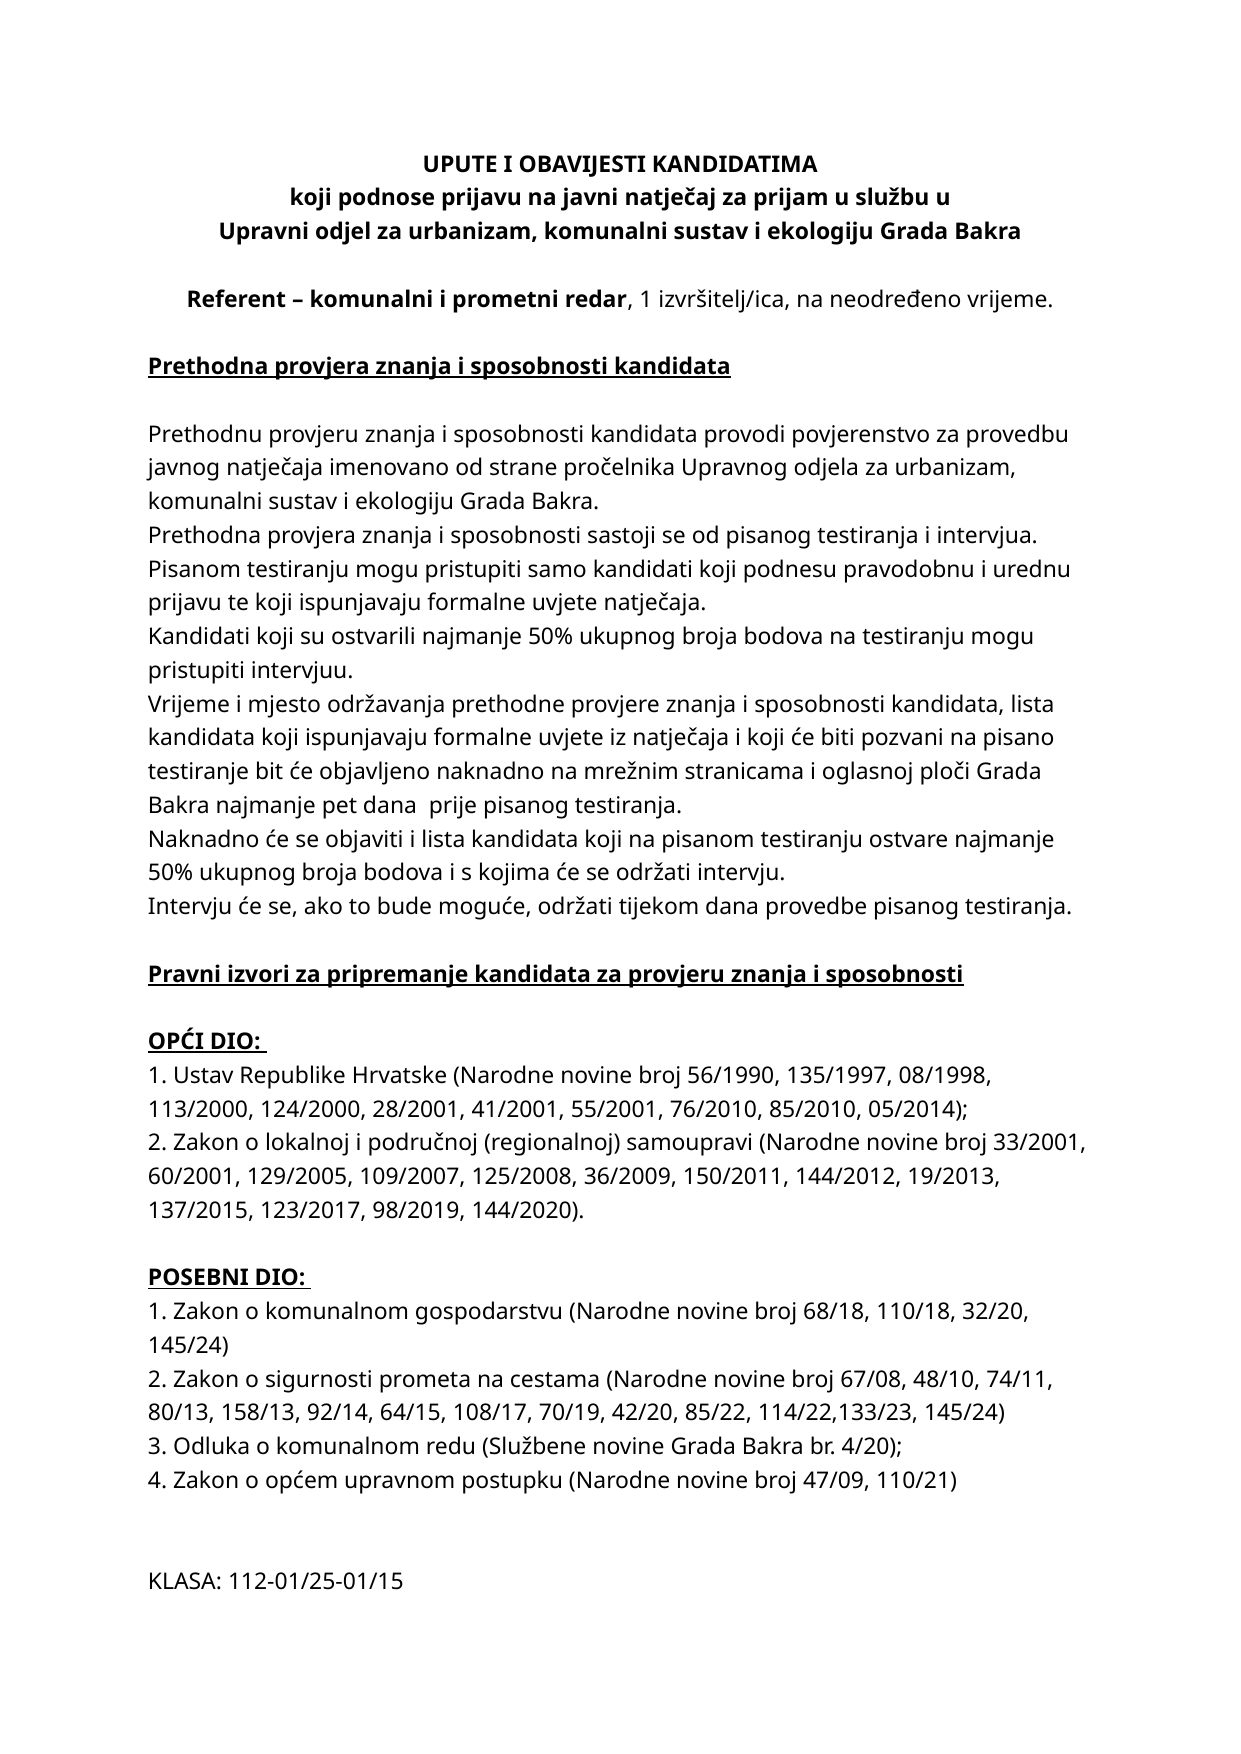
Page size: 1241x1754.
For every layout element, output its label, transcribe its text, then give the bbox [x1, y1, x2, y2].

text 2. Zakon o lokalnoj i područnoj (regionalnoj) samoupravi (Narodne novine broj 33/2001, 60/2001, 129/2005, 109/2007, 125/2008, 36/2009, 150/2011, 144/2012, 19/2013, 137/2015, 123/2017, 98/2019, 144/2020). [148, 1126, 1093, 1225]
text Vrijeme i mjesto održavanja prethodne provjere znanja i sposobnosti kandidata, lista kandidata koji ispunjavaju formalne uvjete iz natječaja i koji će biti pozvani na pisano testiranje bit će objavljeno naknadno na mrežnim stranicama i oglasnoj ploči Grada Bakra najmanje pet dana prije pisanog testiranja. [148, 688, 1093, 820]
text Upravni odjel za urbanizam, komunalni sustav i ekologiju Grada Bakra [148, 215, 1093, 246]
text koji podnose prijavu na javni natječaj za prijam u službu u [148, 181, 1093, 213]
text 3. Odluka o komunalnom redu (Službene novine Grada Bakra br. 4/20); [148, 1430, 1093, 1461]
text Referent – komunalni i prometni redar, 1 izvršitelj/ica, na neodređeno vrijeme. [148, 283, 1093, 314]
text Prethodna provjera znanja i sposobnosti sastoji se od pisanog testiranja i intervjua. [148, 519, 1093, 550]
text OPĆI DIO: [148, 1025, 1093, 1056]
text Pravni izvori za pripremanje kandidata za provjeru znanja i sposobnosti [148, 958, 1093, 989]
text KLASA: 112-01/25-01/15 [148, 1565, 1093, 1596]
text Naknadno će se objaviti i lista kandidata koji na pisanom testiranju ostvare najmanje 50% ukupnog broja bodova i s kojima će se održati intervju. [148, 823, 1093, 888]
text Prethodna provjera znanja i sposobnosti kandidata [148, 350, 1093, 381]
text Prethodnu provjeru znanja i sposobnosti kandidata provodi povjerenstvo za provedbu javnog natječaja imenovano od strane pročelnika Upravnog odjela za urbanizam, komunalni sustav i ekologiju Grada Bakra. [148, 418, 1093, 516]
text POSEBNI DIO: [148, 1261, 1093, 1293]
text Pisanom testiranju mogu pristupiti samo kandidati koji podnesu pravodobnu i urednu prijavu te koji ispunjavaju formalne uvjete natječaja. [148, 553, 1093, 618]
text 1. Ustav Republike Hrvatske (Narodne novine broj 56/1990, 135/1997, 08/1998, 113/2000, 124/2000, 28/2001, 41/2001, 55/2001, 76/2010, 85/2010, 05/2014); [148, 1059, 1093, 1124]
text 4. Zakon o općem upravnom postupku (Narodne novine broj 47/09, 110/21) [148, 1464, 1093, 1495]
text 1. Zakon o komunalnom gospodarstvu (Narodne novine broj 68/18, 110/18, 32/20, 145/24) [148, 1295, 1093, 1360]
text UPUTE I OBAVIJESTI KANDIDATIMA [148, 148, 1093, 179]
text Intervju će se, ako to bude moguće, održati tijekom dana provedbe pisanog testiranja. [148, 890, 1093, 921]
text 2. Zakon o sigurnosti prometa na cestama (Narodne novine broj 67/08, 48/10, 74/11, 80/13, 158/13, 92/14, 64/15, 108/17, 70/19, 42/20, 85/22, 114/22,133/23, 145/24) [148, 1363, 1093, 1428]
text Kandidati koji su ostvarili najmanje 50% ukupnog broja bodova na testiranju mogu pristupiti intervjuu. [148, 620, 1093, 685]
